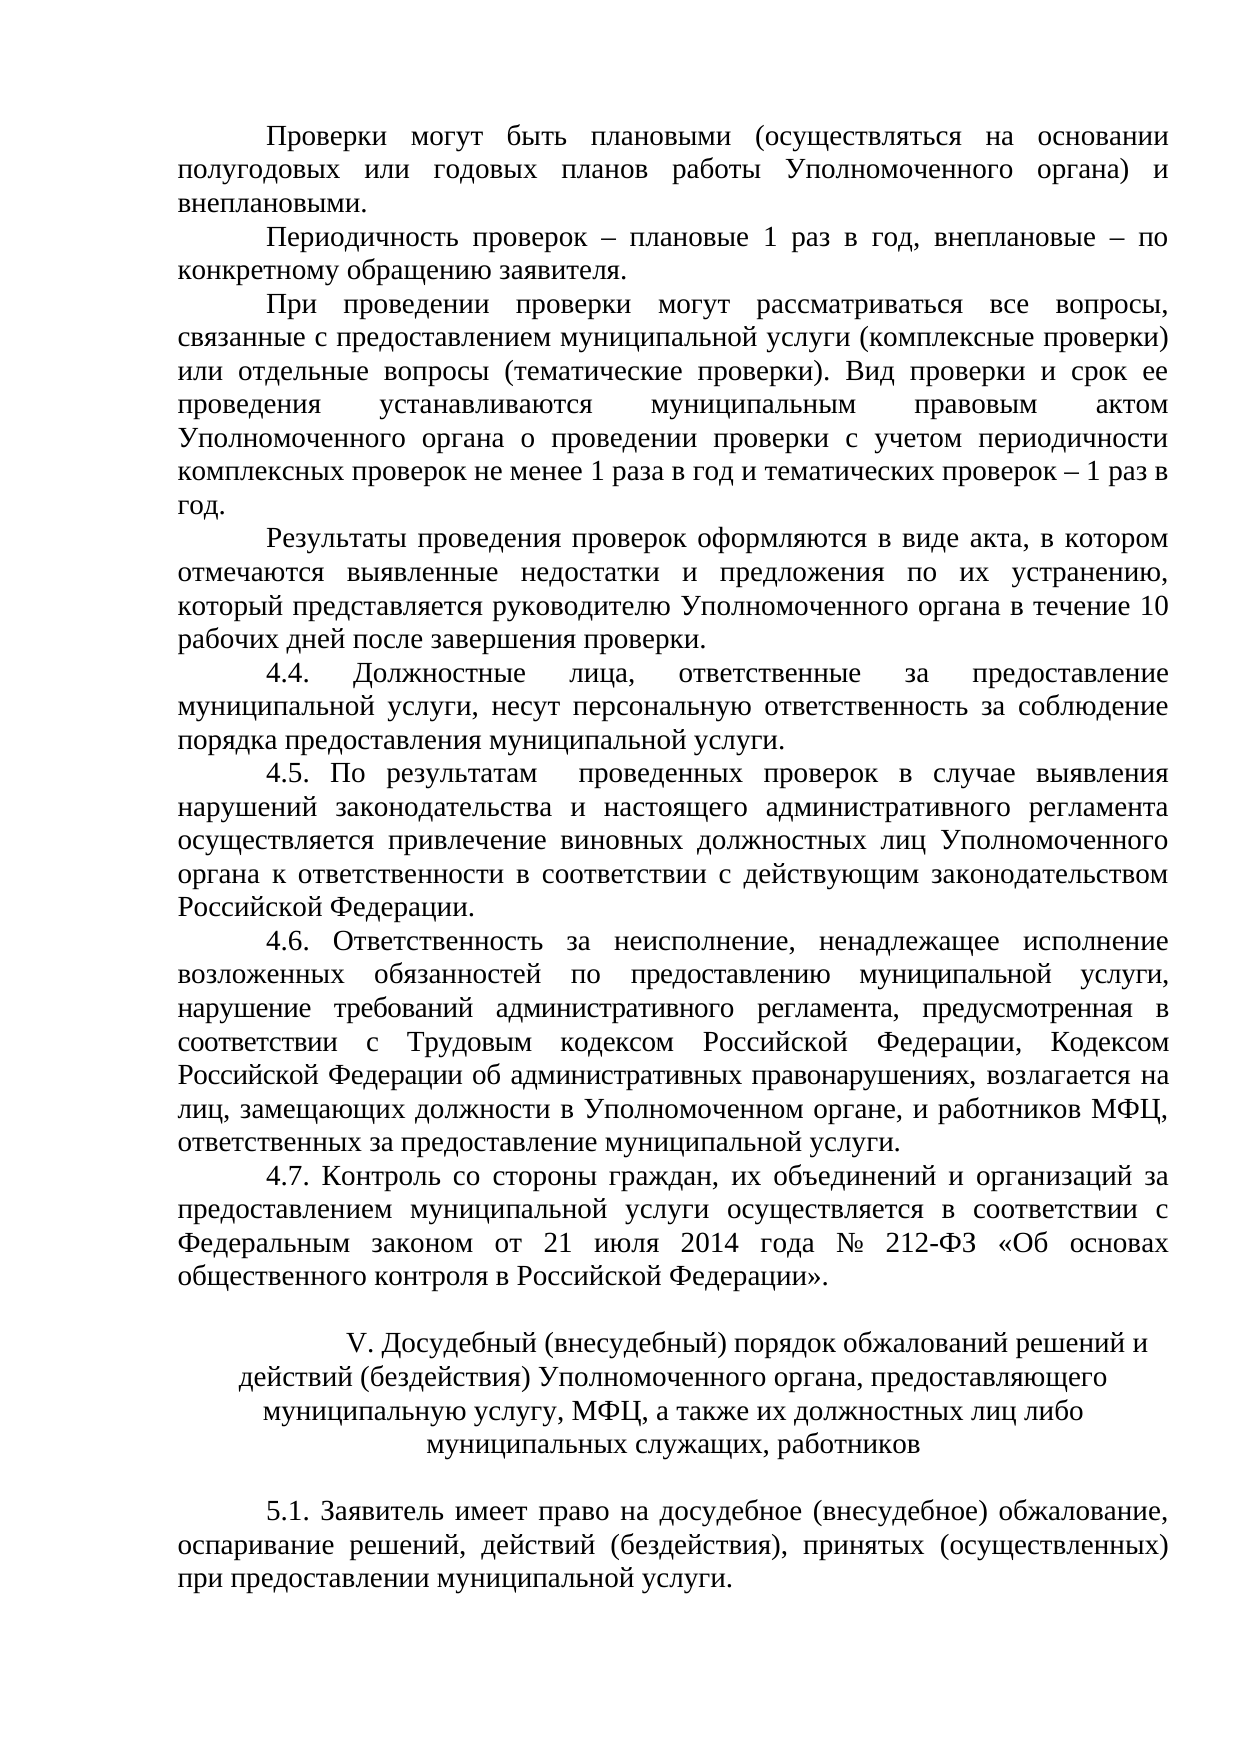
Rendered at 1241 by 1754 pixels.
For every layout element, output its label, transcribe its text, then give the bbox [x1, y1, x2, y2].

text V. Досудебный (внесудебный) порядок обжалований решений и действий (бездействия) Уполномоченного органа, предоставляющего муниципальную услугу, МФЦ, а также их должностных лиц либо муниципальных служащих, работников [177, 1326, 1169, 1460]
text Результаты проведения проверок оформляются в виде акта, в котором отмечаются выявленные недостатки и предложения по их устранению, который представляется руководителю Уполномоченного органа в течение 10 рабочих дней после завершения проверки. [177, 521, 1169, 655]
text Проверки могут быть плановыми (осуществляться на основании полугодовых или годовых планов работы Уполномоченного органа) и внеплановыми. [177, 118, 1169, 219]
text 4.4. Должностные лица, ответственные за предоставление муниципальной услуги, несут персональную ответственность за соблюдение порядка предоставления муниципальной услуги. [177, 655, 1169, 755]
text 4.5. По результатам проведенных проверок в случае выявления нарушений законодательства и настоящего административного регламента осуществляется привлечение виновных должностных лиц Уполномоченного органа к ответственности в соответствии с действующим законодательством Российской Федерации. [177, 755, 1169, 923]
text 4.7. Контроль со стороны граждан, их объединений и организаций за предоставлением муниципальной услуги осуществляется в соответствии с Федеральным законом от 21 июля 2014 года № 212-ФЗ «Об основах общественного контроля в Российской Федерации». [177, 1158, 1169, 1292]
text 4.6. Ответственность за неисполнение, ненадлежащее исполнение возложенных обязанностей по предоставлению муниципальной услуги, нарушение требований административного регламента, предусмотренная в соответствии с Трудовым кодексом Российской Федерации, Кодексом Российской Федерации об административных правонарушениях, возлагается на лиц, замещающих должности в Уполномоченном органе, и работников МФЦ, ответственных за предоставление муниципальной услуги. [177, 923, 1169, 1158]
text Периодичность проверок – плановые 1 раз в год, внеплановые – по конкретному обращению заявителя. [177, 219, 1169, 286]
text 5.1. Заявитель имеет право на досудебное (внесудебное) обжалование, оспаривание решений, действий (бездействия), принятых (осуществленных) при предоставлении муниципальной услуги. [177, 1493, 1169, 1594]
text При проведении проверки могут рассматриваться все вопросы, связанные с предоставлением муниципальной услуги (комплексные проверки) или отдельные вопросы (тематические проверки). Вид проверки и срок ее проведения устанавливаются муниципальным правовым актом Уполномоченного органа о проведении проверки с учетом периодичности комплексных проверок не менее 1 раза в год и тематических проверок – 1 раз в год. [177, 286, 1169, 521]
